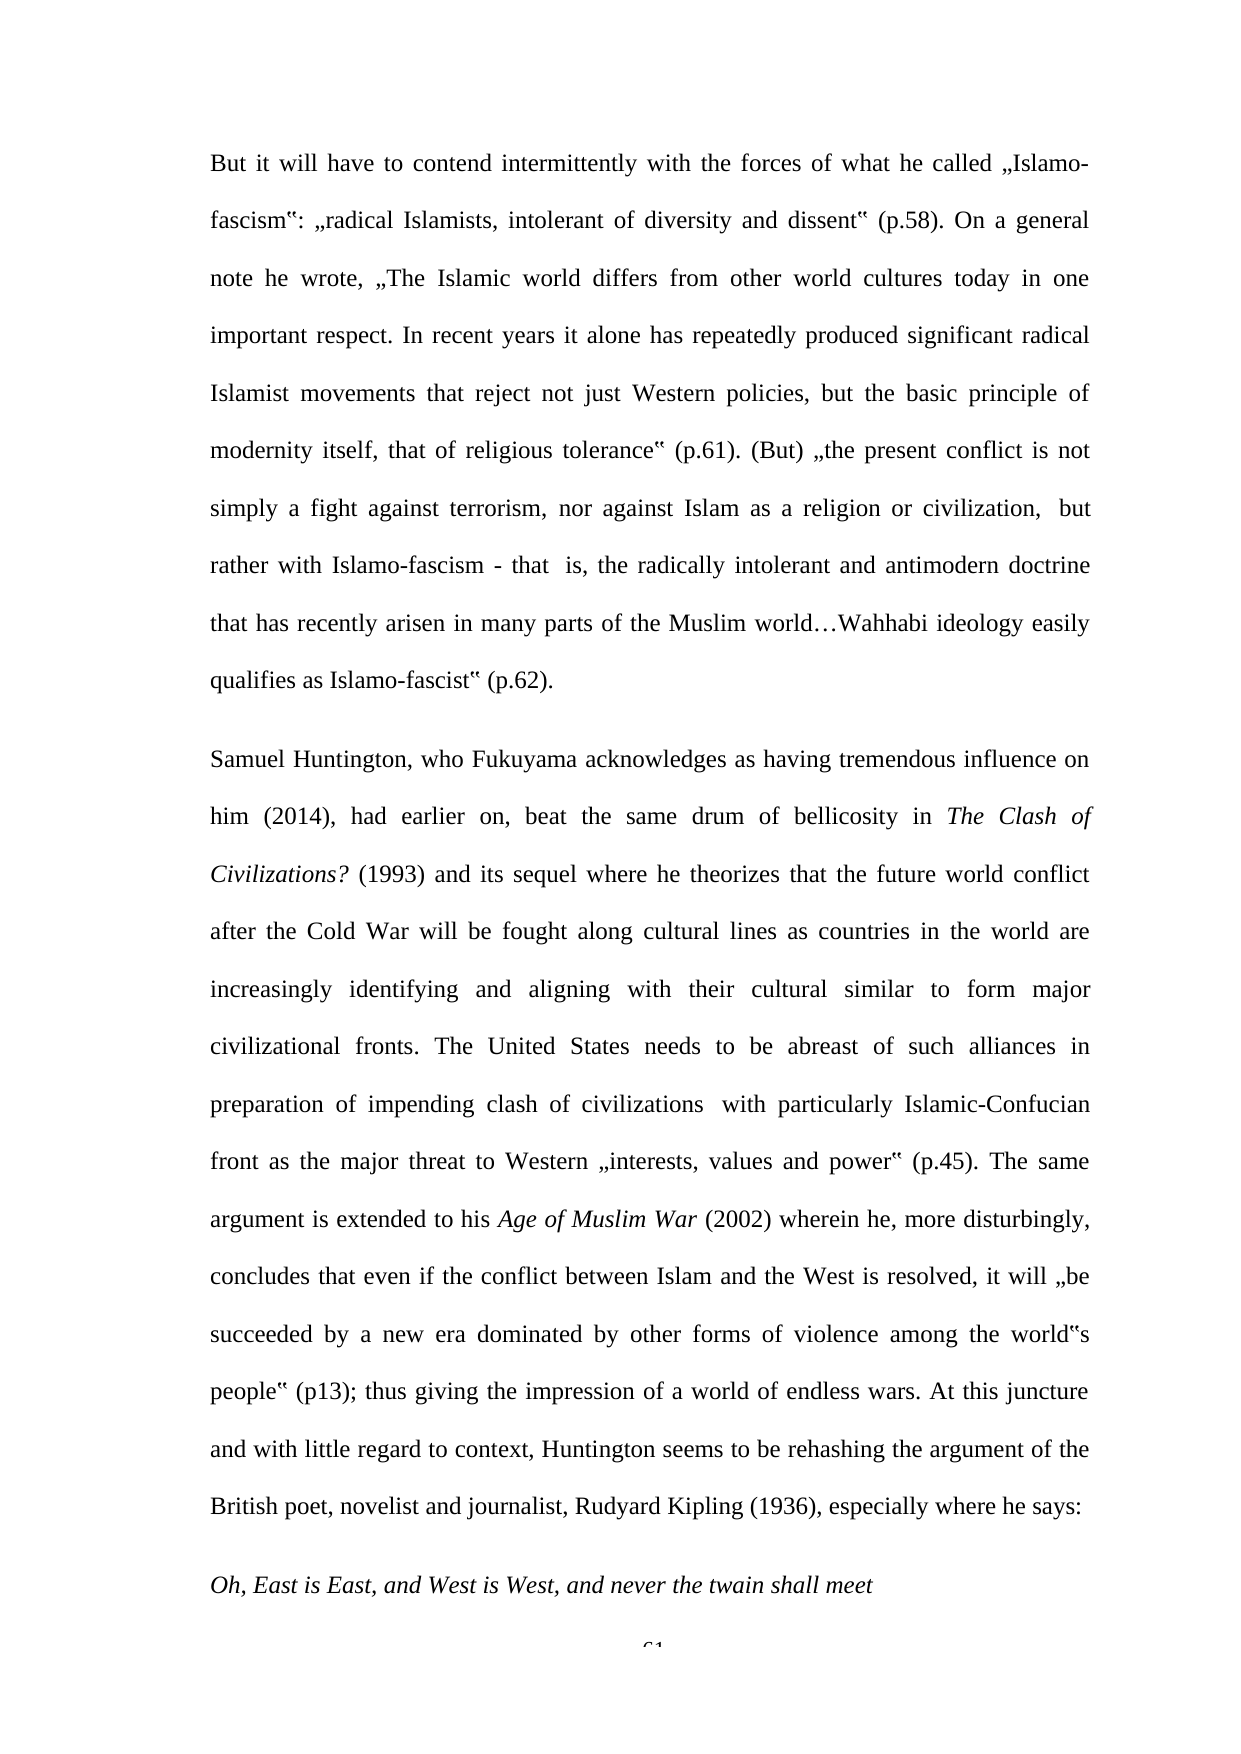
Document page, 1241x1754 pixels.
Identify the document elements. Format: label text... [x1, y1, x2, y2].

text Samuel Huntington, who Fukuyama acknowledges as having tremendous influence on him (2014), had earlier on, beat the same drum of bellicosity in The Clash of Civilizations? (1993) and its sequel where he theorizes that the future world conflict after the Cold War will be fought along cultural lines as countries in the world are increasingly identifying and aligning with their cultural similar to form major civilizational fronts. The United States needs to be abreast of such alliances in preparation of impending clash of civilizations with particularly Islamic-Confucian front as the major threat to Western „interests, values and power‟ (p.45). The same argument is extended to his Age of Muslim War (2002) wherein he, more disturbingly, concludes that even if the conflict between Islam and the West is resolved, it will „be succeeded by a new era dominated by other forms of violence among the world‟s people‟ (p13); thus giving the impression of a world of endless wars. At this juncture and with little regard to context, Huntington seems to be rehashing the argument of the British poet, novelist and journalist, Rudyard Kipling (1936), especially where he says: [210, 744, 1091, 1520]
text But it will have to contend intermittently with the forces of what he called „Islamo- fascism‟: „radical Islamists, intolerant of diversity and dissent‟ (p.58). On a general note he wrote, „The Islamic world differs from other world cultures today in one important respect. In recent years it alone has repeatedly produced significant radical Islamist movements that reject not just Western policies, but the basic principle of modernity itself, that of religious tolerance‟ (p.61). (But) „the present conflict is not simply a fight against terrorism, nor against Islam as a religion or civilization, but rather with Islamo-fascism - that is, the radically intolerant and antimodern doctrine that has recently arisen in many parts of the Muslim world…Wahhabi ideology easily qualifies as Islamo-fascist‟ (p.62). [210, 148, 1091, 694]
text Oh, East is East, and West is West, and never the twain shall meet [210, 1570, 1198, 1598]
